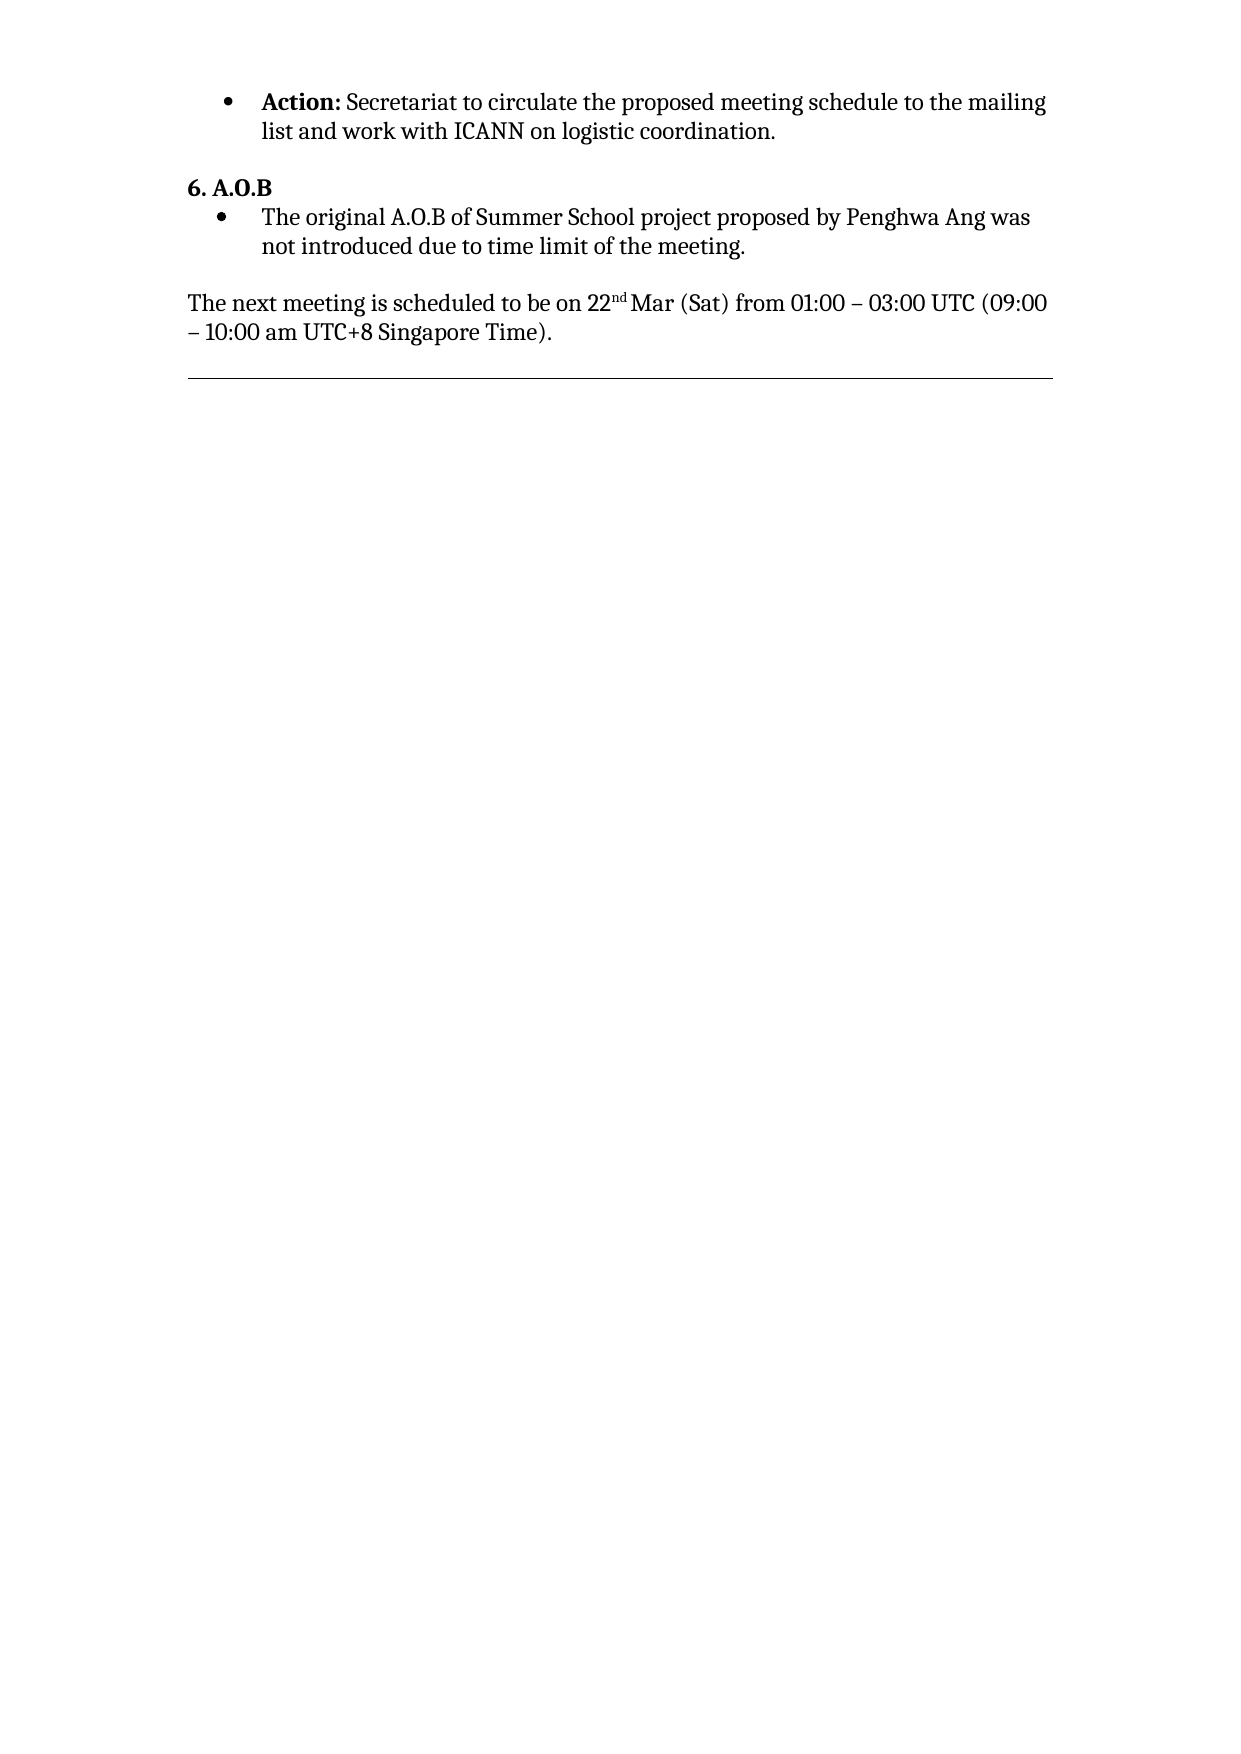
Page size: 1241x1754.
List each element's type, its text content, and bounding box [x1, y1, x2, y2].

list Action: Secretariat to circulate the proposed meeting schedule to the mailing list and work with ICANN on logistic coordination. [224, 88, 1053, 145]
list The original A.O.B of Summer School project proposed by Penghwa Ang was not introduced due to time limit of the meeting. [217, 203, 1053, 260]
text The next meeting is scheduled to be on 22nd Mar (Sat) from 01:00 – 03:00 UTC (09:00 – 10:00 am UTC+8 Singapore Time). [187, 289, 1053, 347]
text 6. A.O.B [187, 174, 1053, 203]
